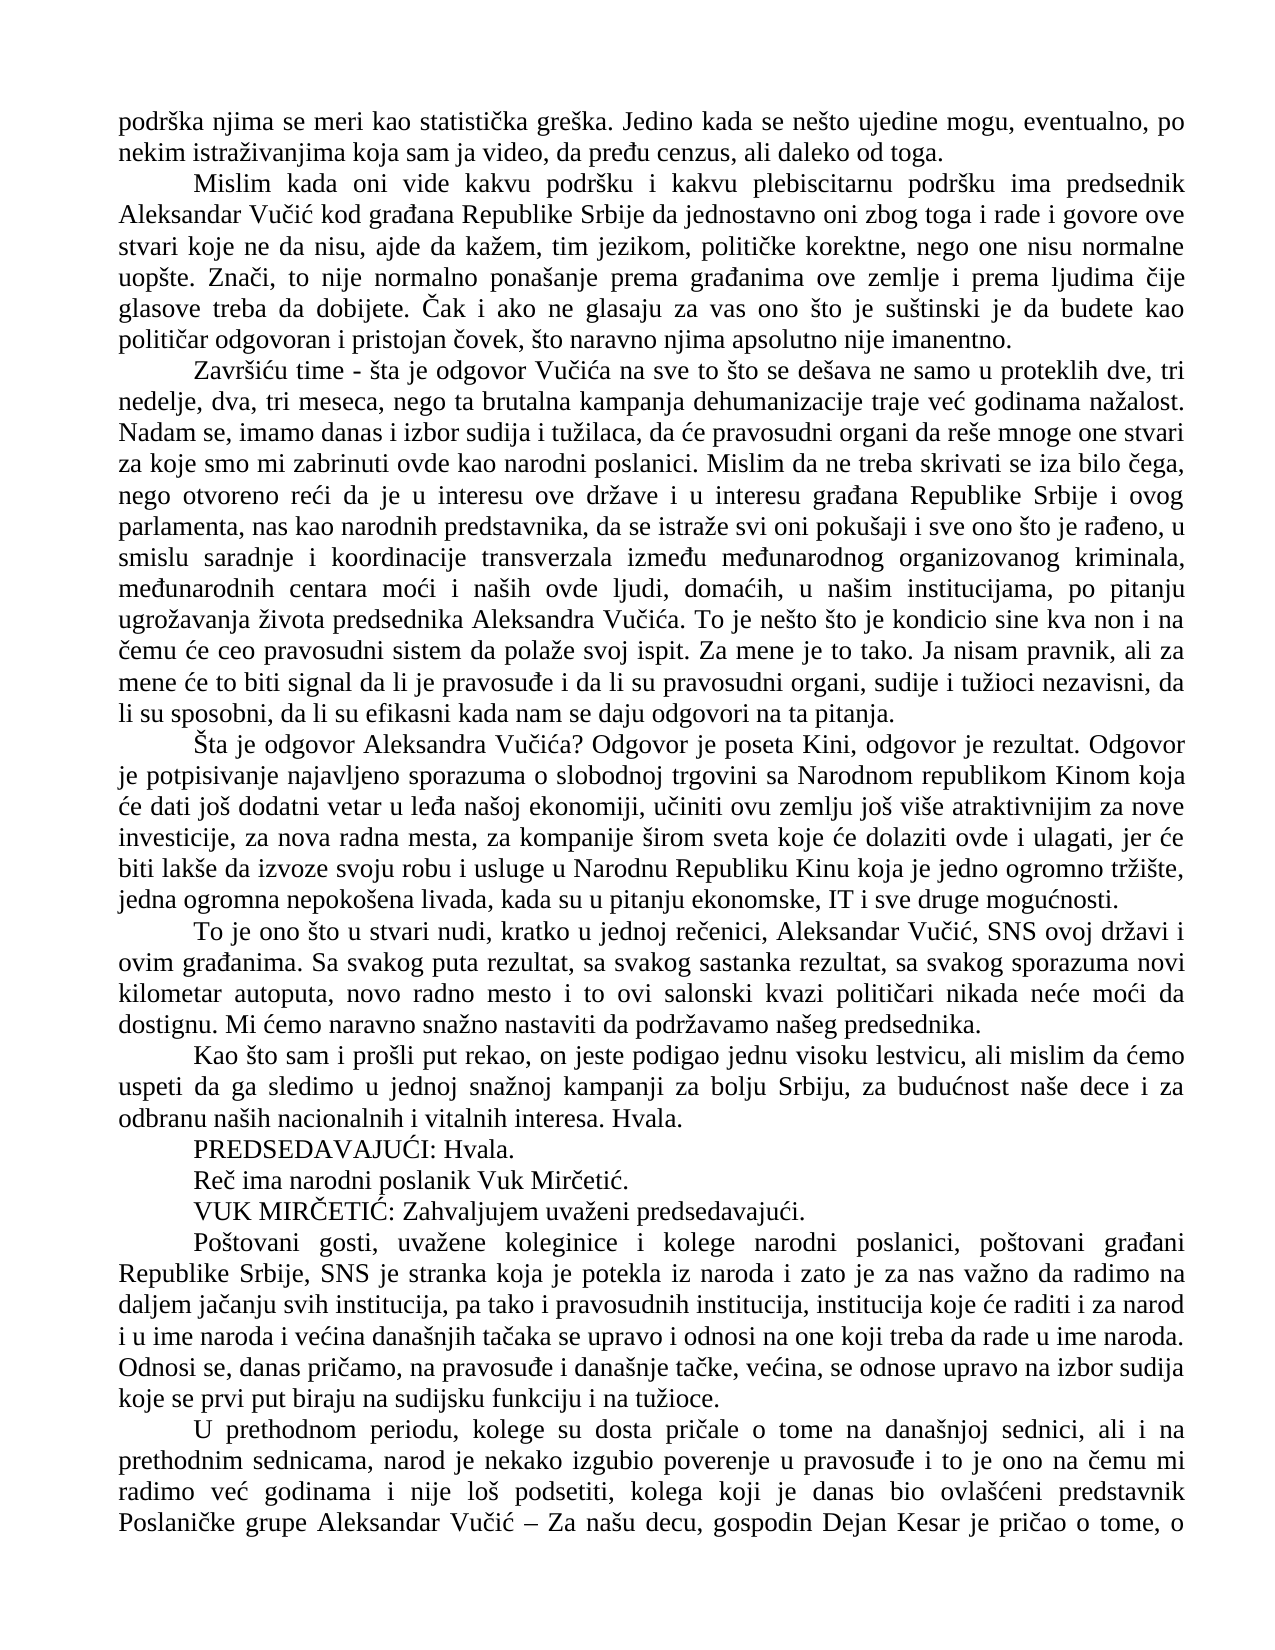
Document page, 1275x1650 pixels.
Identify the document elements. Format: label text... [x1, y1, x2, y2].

text Šta je odgovor Aleksandra Vučića? Odgovor je poseta Kini, odgovor je rezultat. Odgovor je potpisivanje najavljeno sporazuma o slobodnoj trgovini sa Narodnom republikom Kinom koja će dati još dodatni vetar u leđa našoj ekonomiji, učiniti ovu zemlju još više atraktivnijim za nove investicije, za nova radna mesta, za kompanije širom sveta koje će dolaziti ovde i ulagati, jer će biti lakše da izvoze svoju robu i usluge u Narodnu Republiku Kinu koja je jedno ogromno tržište, jedna ogromna nepokošena livada, kada su u pitanju ekonomske, IT i sve druge mogućnosti. [118, 728, 1186, 915]
text Završiću time - šta je odgovor Vučića na sve to što se dešava ne samo u proteklih dve, tri nedelje, dva, tri meseca, nego ta brutalna kampanja dehumanizacije traje već godinama nažalost. Nadam se, imamo danas i izbor sudija i tužilaca, da će pravosudni organi da reše mnoge one stvari za koje smo mi zabrinuti ovde kao narodni poslanici. Mislim da ne treba skrivati se iza bilo čega, nego otvoreno reći da je u interesu ove države i u interesu građana Republike Srbije i ovog parlamenta, nas kao narodnih predstavnika, da se istraže svi oni pokušaji i sve ono što je rađeno, u smislu saradnje i koordinacije transverzala između međunarodnog organizovanog kriminala, međunarodnih centara moći i naših ovde ljudi, domaćih, u našim institucijama, po pitanju ugrožavanja života predsednika Aleksandra Vučića. To je nešto što je kondicio sine kva non i na čemu će ceo pravosudni sistem da polaže svoj ispit. Za mene je to tako. Ja nisam pravnik, ali za mene će to biti signal da li je pravosuđe i da li su pravosudni organi, sudije i tužioci nezavisni, da li su sposobni, da li su efikasni kada nam se daju odgovori na ta pitanja. [118, 354, 1186, 728]
text To je ono što u stvari nudi, kratko u jednoj rečenici, Aleksandar Vučić, SNS ovoj državi i ovim građanima. Sa svakog puta rezultat, sa svakog sastanka rezultat, sa svakog sporazuma novi kilometar autoputa, novo radno mesto i to ovi salonski kvazi političari nikada neće moći da dostignu. Mi ćemo naravno snažno nastaviti da podržavamo našeg predsednika. [118, 915, 1186, 1039]
text Reč ima narodni poslanik Vuk Mirčetić. [118, 1164, 1186, 1195]
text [118, 1413, 1186, 1538]
text VUK MIRČETIĆ: Zahvaljujem uvaženi predsedavajući. [118, 1195, 1186, 1226]
text Kao što sam i prošli put rekao, on jeste podigao jednu visoku lestvicu, ali mislim da ćemo uspeti da ga sledimo u jednoj snažnoj kampanji za bolju Srbiju, za budućnost naše dece i za odbranu naših nacionalnih i vitalnih interesa. Hvala. [118, 1039, 1186, 1133]
text Mislim kada oni vide kakvu podršku i kakvu plebiscitarnu podršku ima predsednik Aleksandar Vučić kod građana Republike Srbije da jednostavno oni zbog toga i rade i govore ove stvari koje ne da nisu, ajde da kažem, tim jezikom, političke korektne, nego one nisu normalne uopšte. Znači, to nije normalno ponašanje prema građanima ove zemlje i prema ljudima čije glasove treba da dobijete. Čak i ako ne glasaju za vas ono što je suštinski je da budete kao političar odgovoran i pristojan čovek, što naravno njima apsolutno nije imanentno. [118, 167, 1186, 354]
text Poštovani gosti, uvažene koleginice i kolege narodni poslanici, poštovani građani Republike Srbije, SNS je stranka koja je potekla iz naroda i zato je za nas važno da radimo na daljem jačanju svih institucija, pa tako i pravosudnih institucija, institucija koje će raditi i za narod i u ime naroda i većina današnjih tačaka se upravo i odnosi na one koji treba da rade u ime naroda. Odnosi se, danas pričamo, na pravosuđe i današnje tačke, većina, se odnose upravo na izbor sudija koje se prvi put biraju na sudijsku funkciju i na tužioce. [118, 1226, 1186, 1413]
text PREDSEDAVAJUĆI: Hvala. [118, 1133, 1186, 1164]
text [118, 105, 1186, 167]
